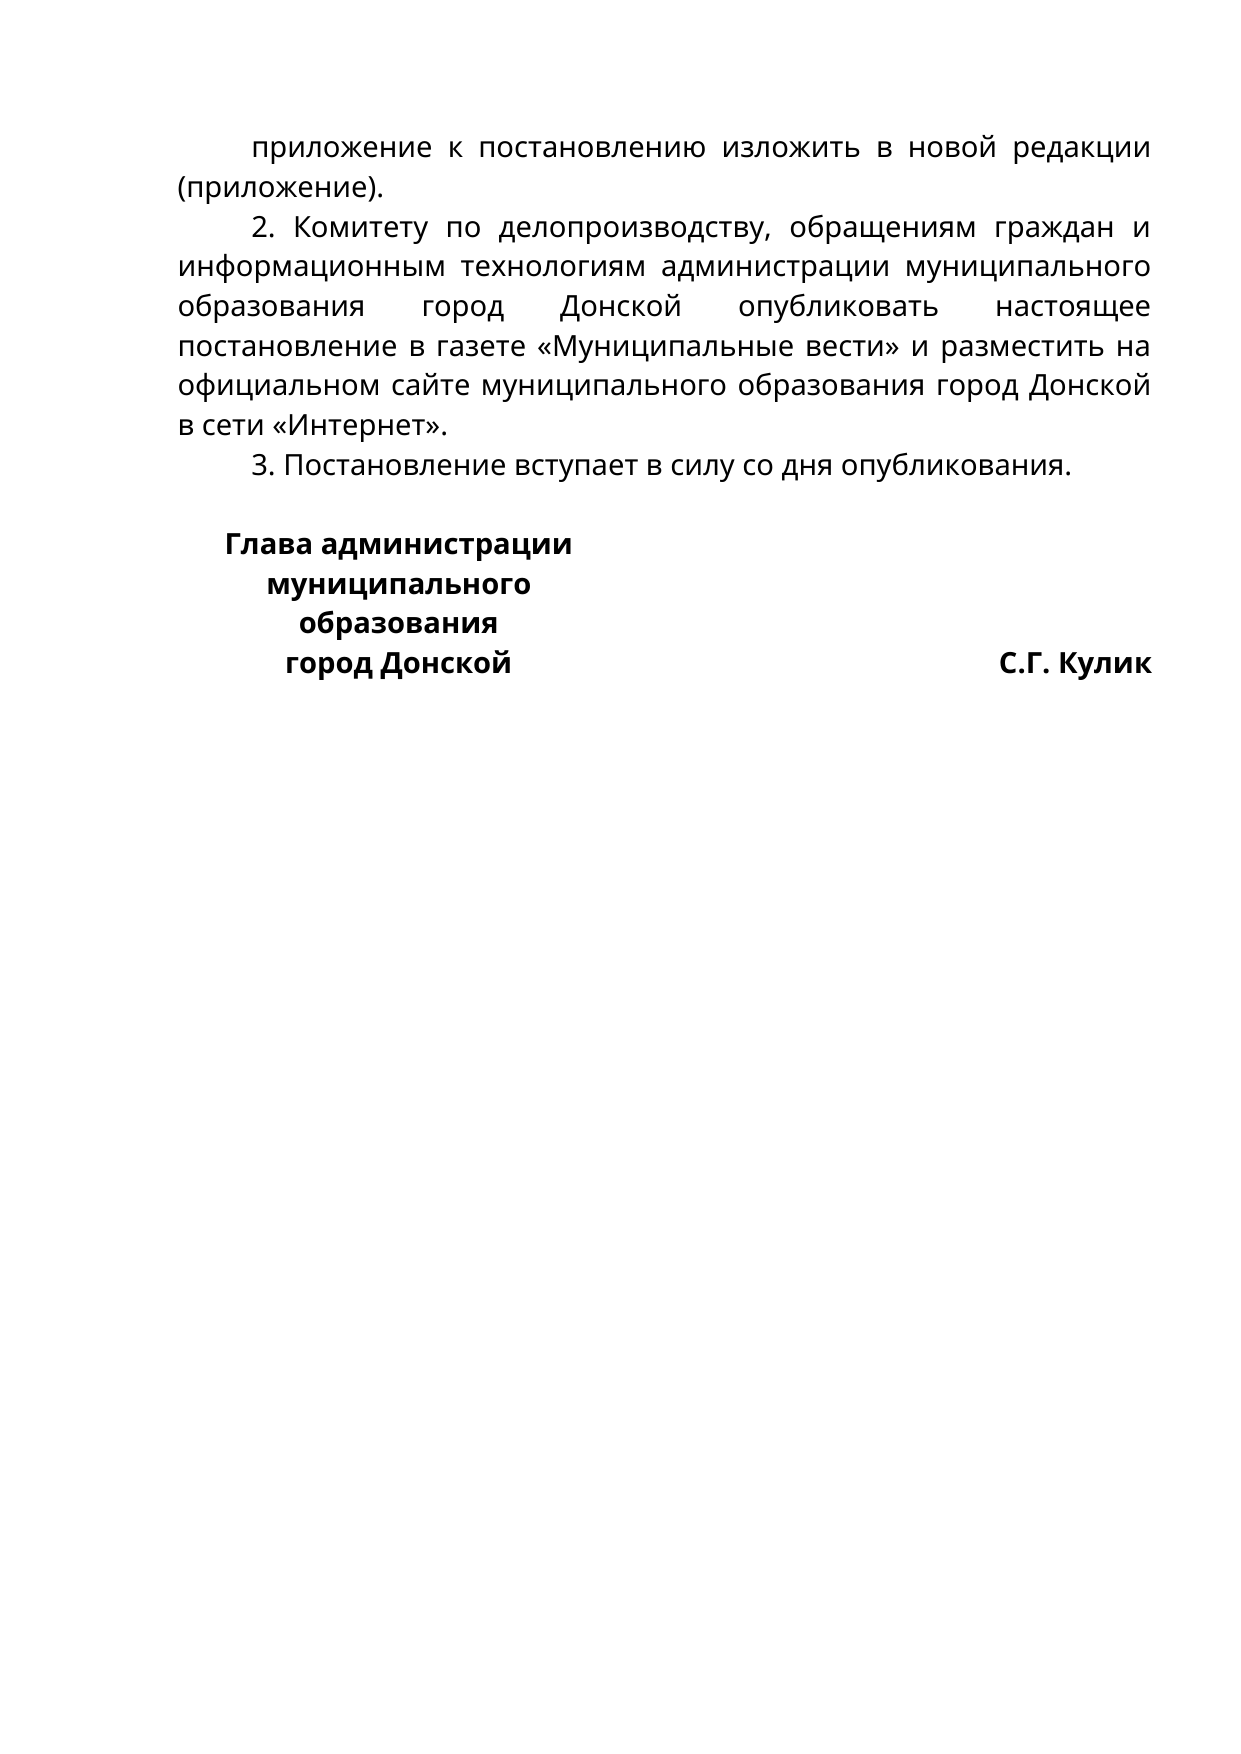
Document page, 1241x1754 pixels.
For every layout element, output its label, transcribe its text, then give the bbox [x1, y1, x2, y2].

text 3. Постановление вступает в силу со дня опубликования. [177, 444, 1152, 484]
table_header С.Г. Кулик [620, 524, 1166, 682]
table_header Глава администрации муниципального образования город Донской [177, 524, 620, 682]
text 2. Комитету по делопроизводству, обращениям граждан и информационным технологиям администрации муниципального образования город Донской опубликовать настоящее постановление в газете «Муниципальные вести» и разместить на официальном сайте муниципального образования город Донской в сети «Интернет». [177, 206, 1152, 444]
text приложение к постановлению изложить в новой редакции (приложение). [177, 127, 1152, 206]
